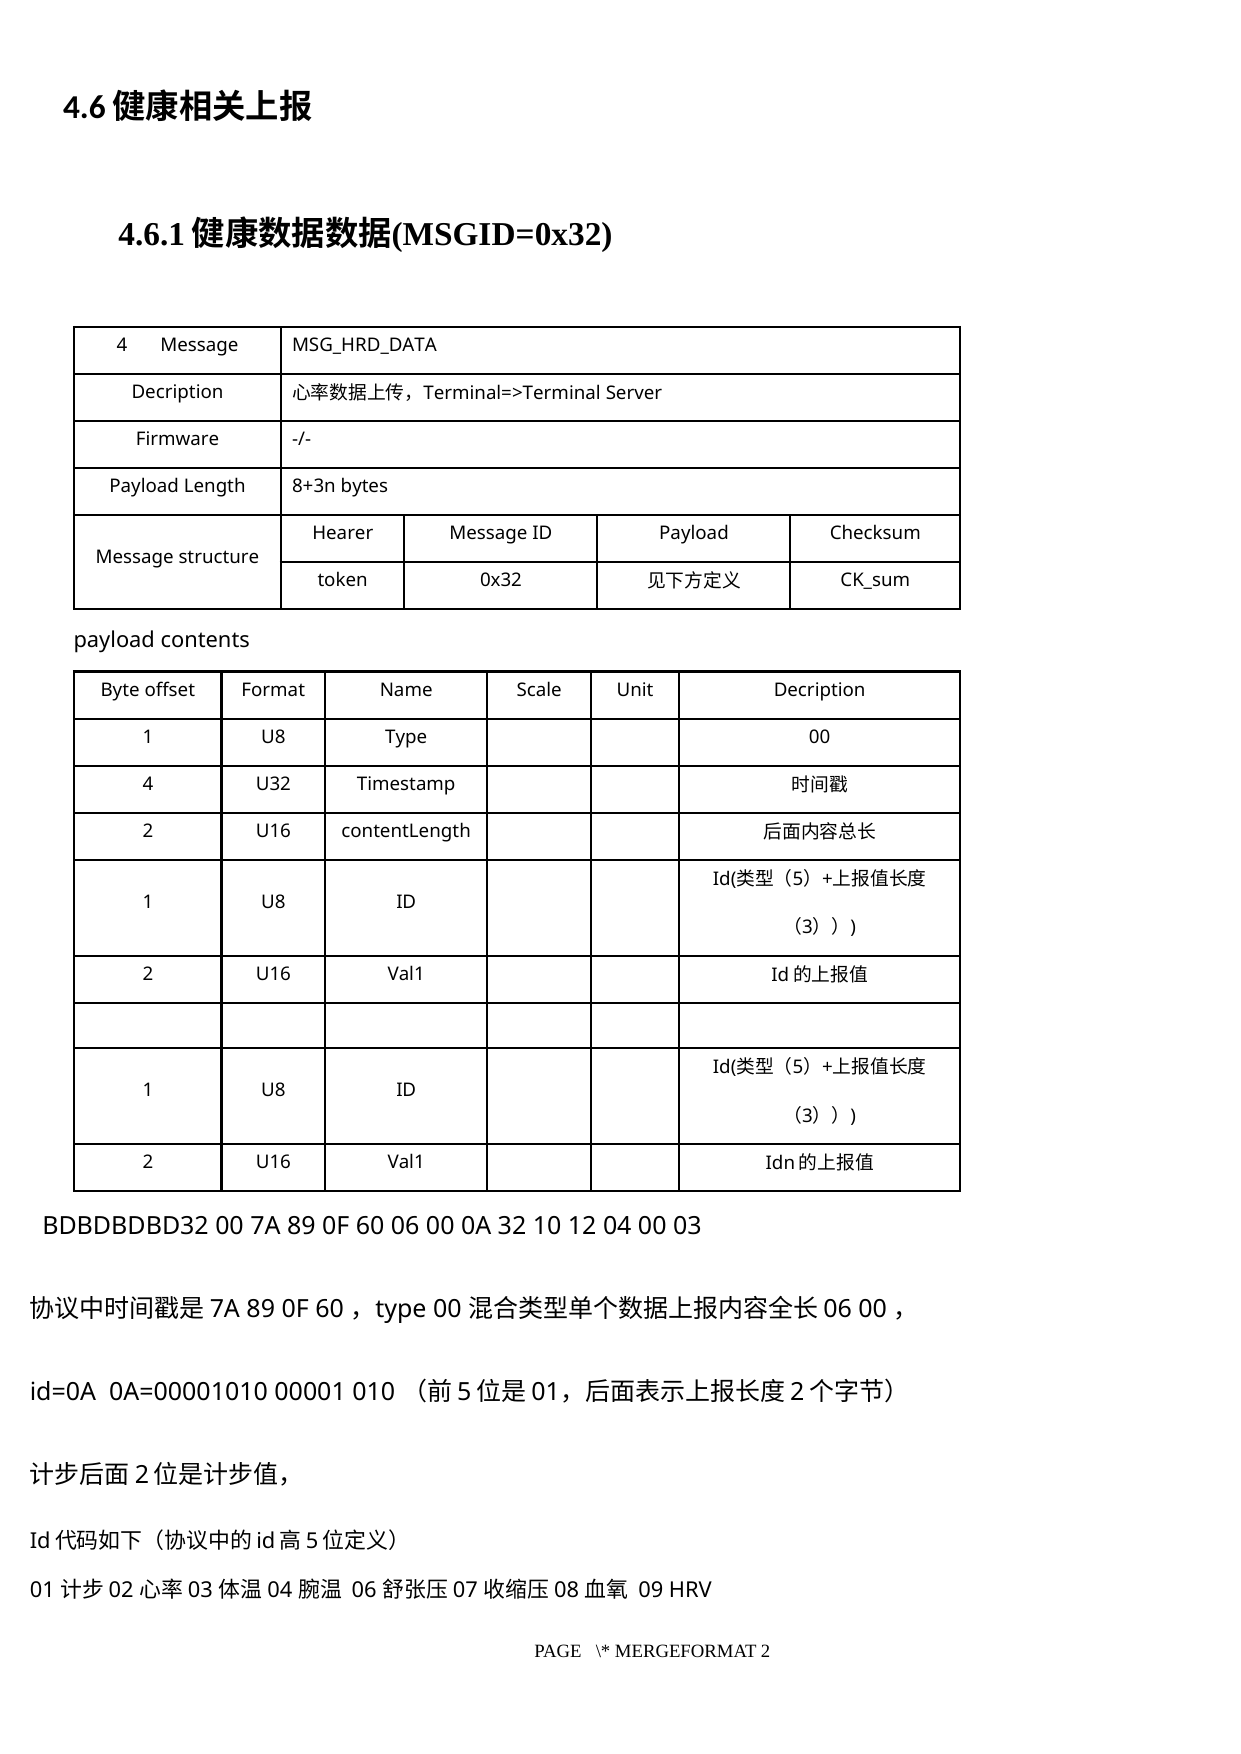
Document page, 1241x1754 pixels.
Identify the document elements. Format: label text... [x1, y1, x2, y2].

table_cell [488, 1049, 590, 1143]
table_cell CK_sum [791, 563, 959, 608]
table_cell 0x32 [405, 563, 596, 608]
table_header Message [75, 328, 280, 373]
table_cell [326, 1004, 486, 1047]
text 协议中时间戳是7A 89 0F 60 ，type 00 混合类型单个数据上报内容全长06 00 ， [29, 1274, 1211, 1339]
table_header Scale [488, 673, 590, 717]
table_cell Val1 [326, 957, 486, 1002]
table_cell U8 [223, 1049, 324, 1143]
table_cell Message ID [405, 516, 596, 561]
table_cell 见下方定义 [598, 563, 789, 608]
table_header Unit [592, 673, 678, 717]
table_cell Id(类型（5）+上报值长度（3））) [680, 861, 959, 954]
table_cell Payload [598, 516, 789, 561]
table_cell [592, 767, 678, 812]
table_cell [592, 1049, 678, 1143]
table_cell U8 [223, 720, 324, 764]
table_cell 心率数据上传，Terminal=>Terminal Server [282, 375, 959, 420]
text payload contents [29, 623, 1211, 655]
table_cell 后面内容总长 [680, 814, 959, 859]
table_cell 1 [75, 1049, 220, 1143]
table_cell Timestamp [326, 767, 486, 812]
subtitle 4.6.1健康数据数据(MSGID=0x32) [118, 199, 1211, 264]
table_cell [488, 767, 590, 812]
table_header Format [223, 673, 324, 717]
table_cell [488, 861, 590, 954]
table_cell [592, 814, 678, 859]
table_cell Decription [75, 375, 280, 420]
text Id代码如下（协议中的id高5位定义） [29, 1523, 1211, 1556]
table_cell Checksum [791, 516, 959, 561]
table_cell [592, 1145, 678, 1190]
table_cell 时间戳 [680, 767, 959, 812]
subtitle 4.6健康相关上报 [63, 71, 1211, 136]
table_cell 1 [75, 720, 220, 764]
table_cell [488, 814, 590, 859]
table_cell -/- [282, 422, 959, 467]
text 01 计步02 心率 03 体温 04 腕温 06 舒张压 07 收缩压 08 血氧 09 HRV [29, 1572, 1211, 1604]
table_cell Hearer [282, 516, 403, 561]
table_cell Id的上报值 [680, 957, 959, 1002]
table_cell [75, 1004, 220, 1047]
table_cell U32 [223, 767, 324, 812]
table_cell ID [326, 861, 486, 954]
table_cell [488, 720, 590, 764]
table_cell Val1 [326, 1145, 486, 1190]
table_cell [680, 1004, 959, 1047]
table_cell contentLength [326, 814, 486, 859]
text id=0A 0A=00001010 00001 010 （前5位是01，后面表示上报长度2个字节） [29, 1357, 1211, 1422]
table_cell 2 [75, 957, 220, 1002]
table_cell U16 [223, 957, 324, 1002]
table_cell [592, 1004, 678, 1047]
table_cell ID [326, 1049, 486, 1143]
table_cell Payload Length [75, 469, 280, 514]
table_cell [592, 720, 678, 764]
table_cell Idn的上报值 [680, 1145, 959, 1190]
table_cell [488, 1145, 590, 1190]
table_cell Message structure [75, 516, 280, 608]
table_cell Type [326, 720, 486, 764]
table_cell Firmware [75, 422, 280, 467]
table_header Byte offset [75, 673, 220, 717]
table_cell token [282, 563, 403, 608]
table_cell [488, 957, 590, 1002]
table_cell 2 [75, 1145, 220, 1190]
table_cell 8+3n bytes [282, 469, 959, 514]
text 计步后面2位是计步值， [29, 1440, 1211, 1505]
table_header MSG_HRD_DATA [282, 328, 959, 373]
table_cell [223, 1004, 324, 1047]
table_header Decription [680, 673, 959, 717]
table_cell 2 [75, 814, 220, 859]
table_cell U16 [223, 814, 324, 859]
table_cell U8 [223, 861, 324, 954]
table_header Name [326, 673, 486, 717]
text BDBDBDBD32 00 7A 89 0F 60 06 00 0A 32 10 12 04 00 03 [29, 1192, 1211, 1257]
table_cell 00 [680, 720, 959, 764]
table_cell [592, 957, 678, 1002]
table_cell 1 [75, 861, 220, 954]
table_cell 4 [75, 767, 220, 812]
table_cell Id(类型（5）+上报值长度（3））) [680, 1049, 959, 1143]
table_cell U16 [223, 1145, 324, 1190]
table_cell [592, 861, 678, 954]
table_cell [488, 1004, 590, 1047]
